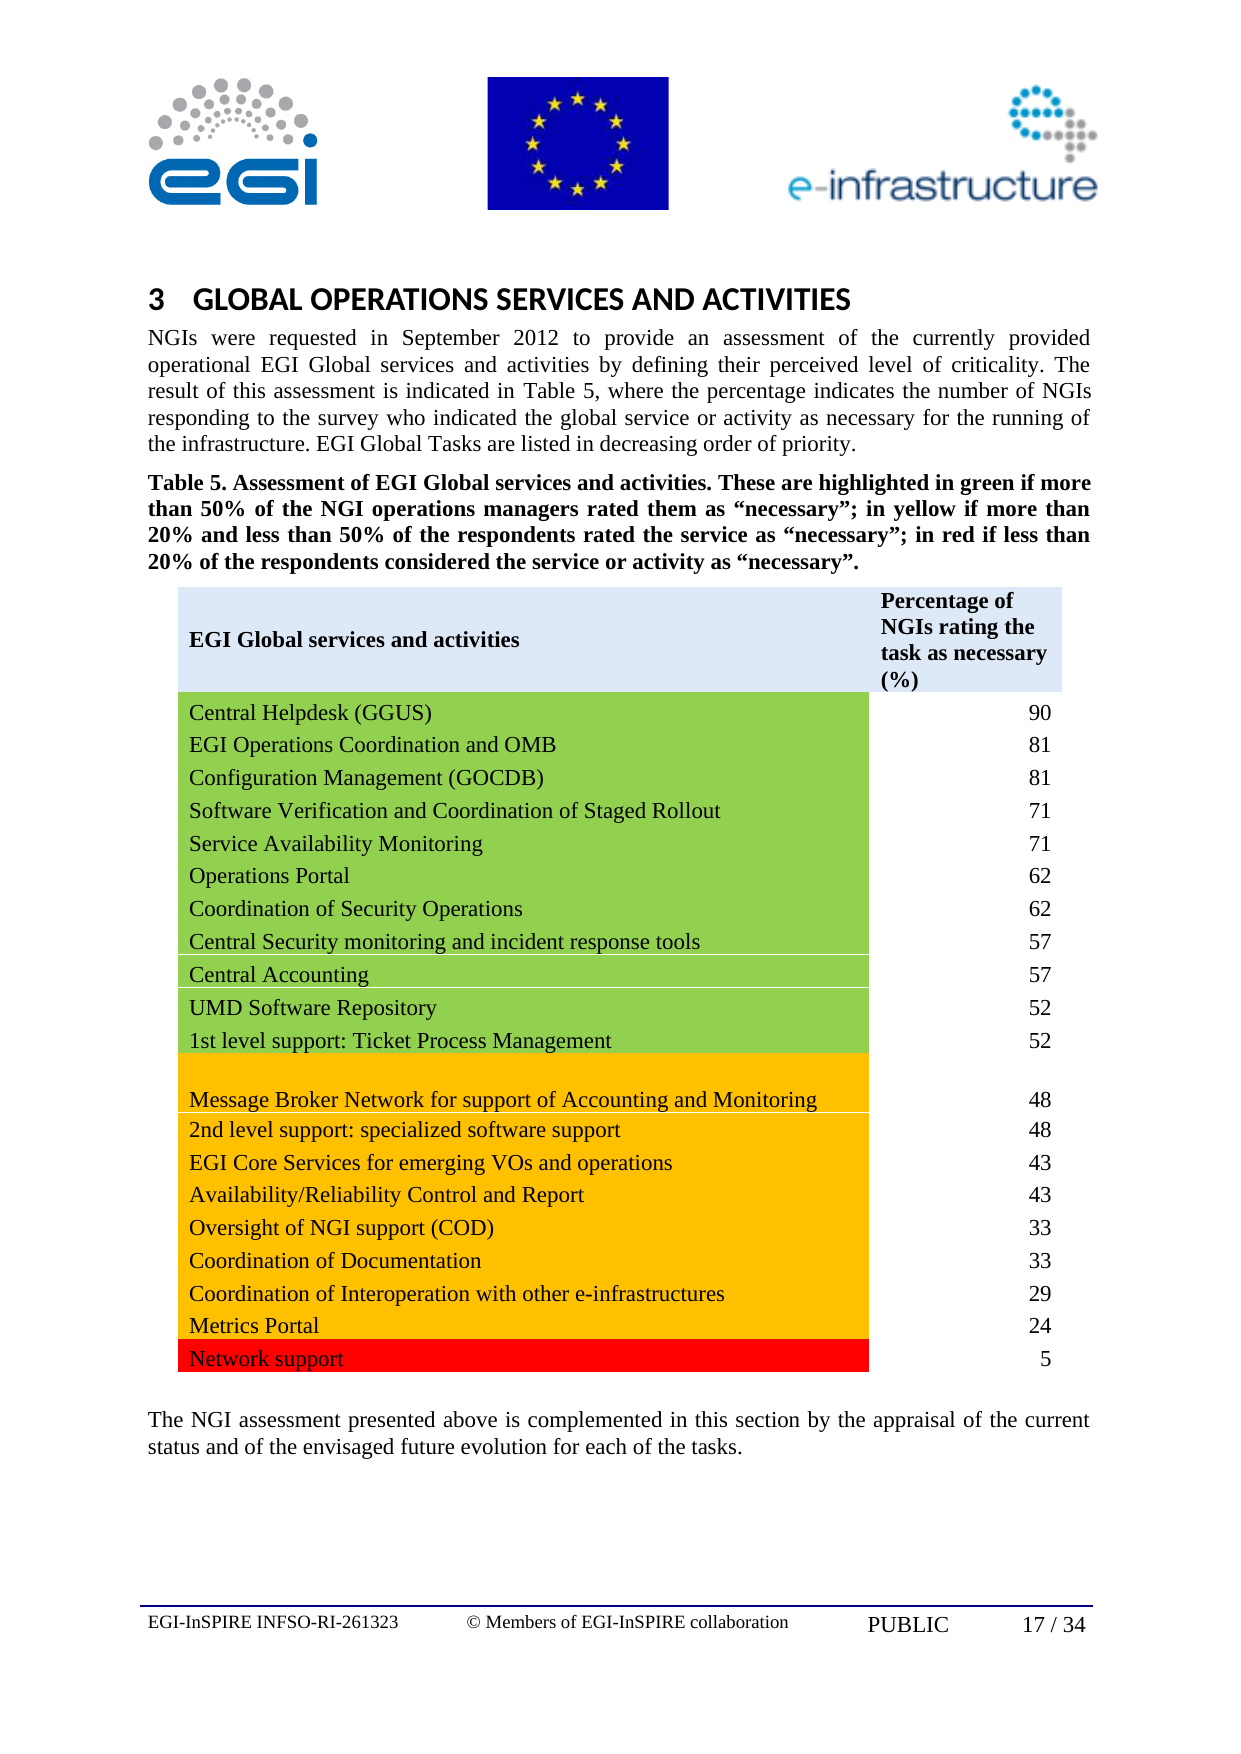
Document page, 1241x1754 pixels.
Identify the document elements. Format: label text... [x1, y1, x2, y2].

table_cell 90 [869, 692, 1062, 725]
table_cell Coordination of Interoperation with other e-infrastructures [178, 1273, 869, 1306]
table_cell 57 [869, 955, 1062, 987]
table_cell Message Broker Network for support of Accounting and Monitoring [178, 1053, 869, 1112]
table_cell 62 [869, 856, 1062, 889]
picture [147, 77, 319, 207]
table_cell 5 [869, 1339, 1062, 1372]
table_cell 57 [869, 922, 1062, 954]
table_cell 48 [869, 1053, 1062, 1112]
text Table 5. Assessment of EGI Global services and activities. These are highlighted in green if more than 50% of the NGI operations managers rated them as “necessary”; in yellow if more than 20% and less than 50% of the respondents rated the service as “necessary”; in red if less than 20% of the respondents considered the service or activity as “necessary”. [148, 469, 1092, 574]
table_cell Central Security monitoring and incident response tools [178, 922, 869, 954]
table_cell Coordination of Security Operations [178, 889, 869, 922]
table_cell 71 [869, 791, 1062, 823]
table_cell Configuration Management (GOCDB) [178, 758, 869, 791]
table_cell 2nd level support: specialized software support [178, 1113, 869, 1142]
table_cell Central Accounting [178, 955, 869, 987]
table_cell UMD Software Repository [178, 988, 869, 1020]
table_cell 33 [869, 1208, 1062, 1241]
table_cell 71 [869, 823, 1062, 856]
table_cell Oversight of NGI support (COD) [178, 1208, 869, 1241]
table_cell EGI Core Services for emerging VOs and operations [178, 1142, 869, 1175]
table_cell Central Helpdesk (GGUS) [178, 692, 869, 725]
table_cell 62 [869, 889, 1062, 922]
table_cell 1st level support: Ticket Process Management [178, 1020, 869, 1053]
table_cell Metrics Portal [178, 1306, 869, 1339]
table_cell Availability/Reliability Control and Report [178, 1175, 869, 1208]
table_cell EGI Operations Coordination and OMB [178, 725, 869, 758]
text NGIs were requested in September 2012 to provide an assessment of the currently provided operational EGI Global services and activities by defining their perceived level of criticality. The result of this assessment is indicated in Table 5, where the percentage indicates the number of NGIs responding to the survey who indicated the global service or activity as necessary for the running of the infrastructure. EGI Global Tasks are listed in decreasing order of priority. [148, 324, 1092, 456]
table_cell 81 [869, 758, 1062, 791]
picture [781, 77, 1106, 210]
subtitle Global Operations Services and Activities [148, 277, 1092, 318]
table_cell Software Verification and Coordination of Staged Rollout [178, 791, 869, 823]
table_cell 33 [869, 1241, 1062, 1273]
table_cell Operations Portal [178, 856, 869, 889]
table_cell 29 [869, 1273, 1062, 1306]
table_cell 52 [869, 988, 1062, 1020]
table_cell 48 [869, 1113, 1062, 1142]
table_cell 43 [869, 1175, 1062, 1208]
table_cell 52 [869, 1020, 1062, 1053]
table_cell Network support [178, 1339, 869, 1372]
picture [487, 77, 669, 210]
table_cell 43 [869, 1142, 1062, 1175]
table_header Percentage of NGIs rating the task as necessary (%) [869, 587, 1062, 692]
table_cell 81 [869, 725, 1062, 758]
table_cell Service Availability Monitoring [178, 823, 869, 856]
text The NGI assessment presented above is complemented in this section by the appraisal of the current status and of the envisaged future evolution for each of the tasks. [148, 1406, 1092, 1459]
table_cell 24 [869, 1306, 1062, 1339]
table_header EGI Global services and activities [178, 587, 869, 692]
table_cell Coordination of Documentation [178, 1241, 869, 1273]
